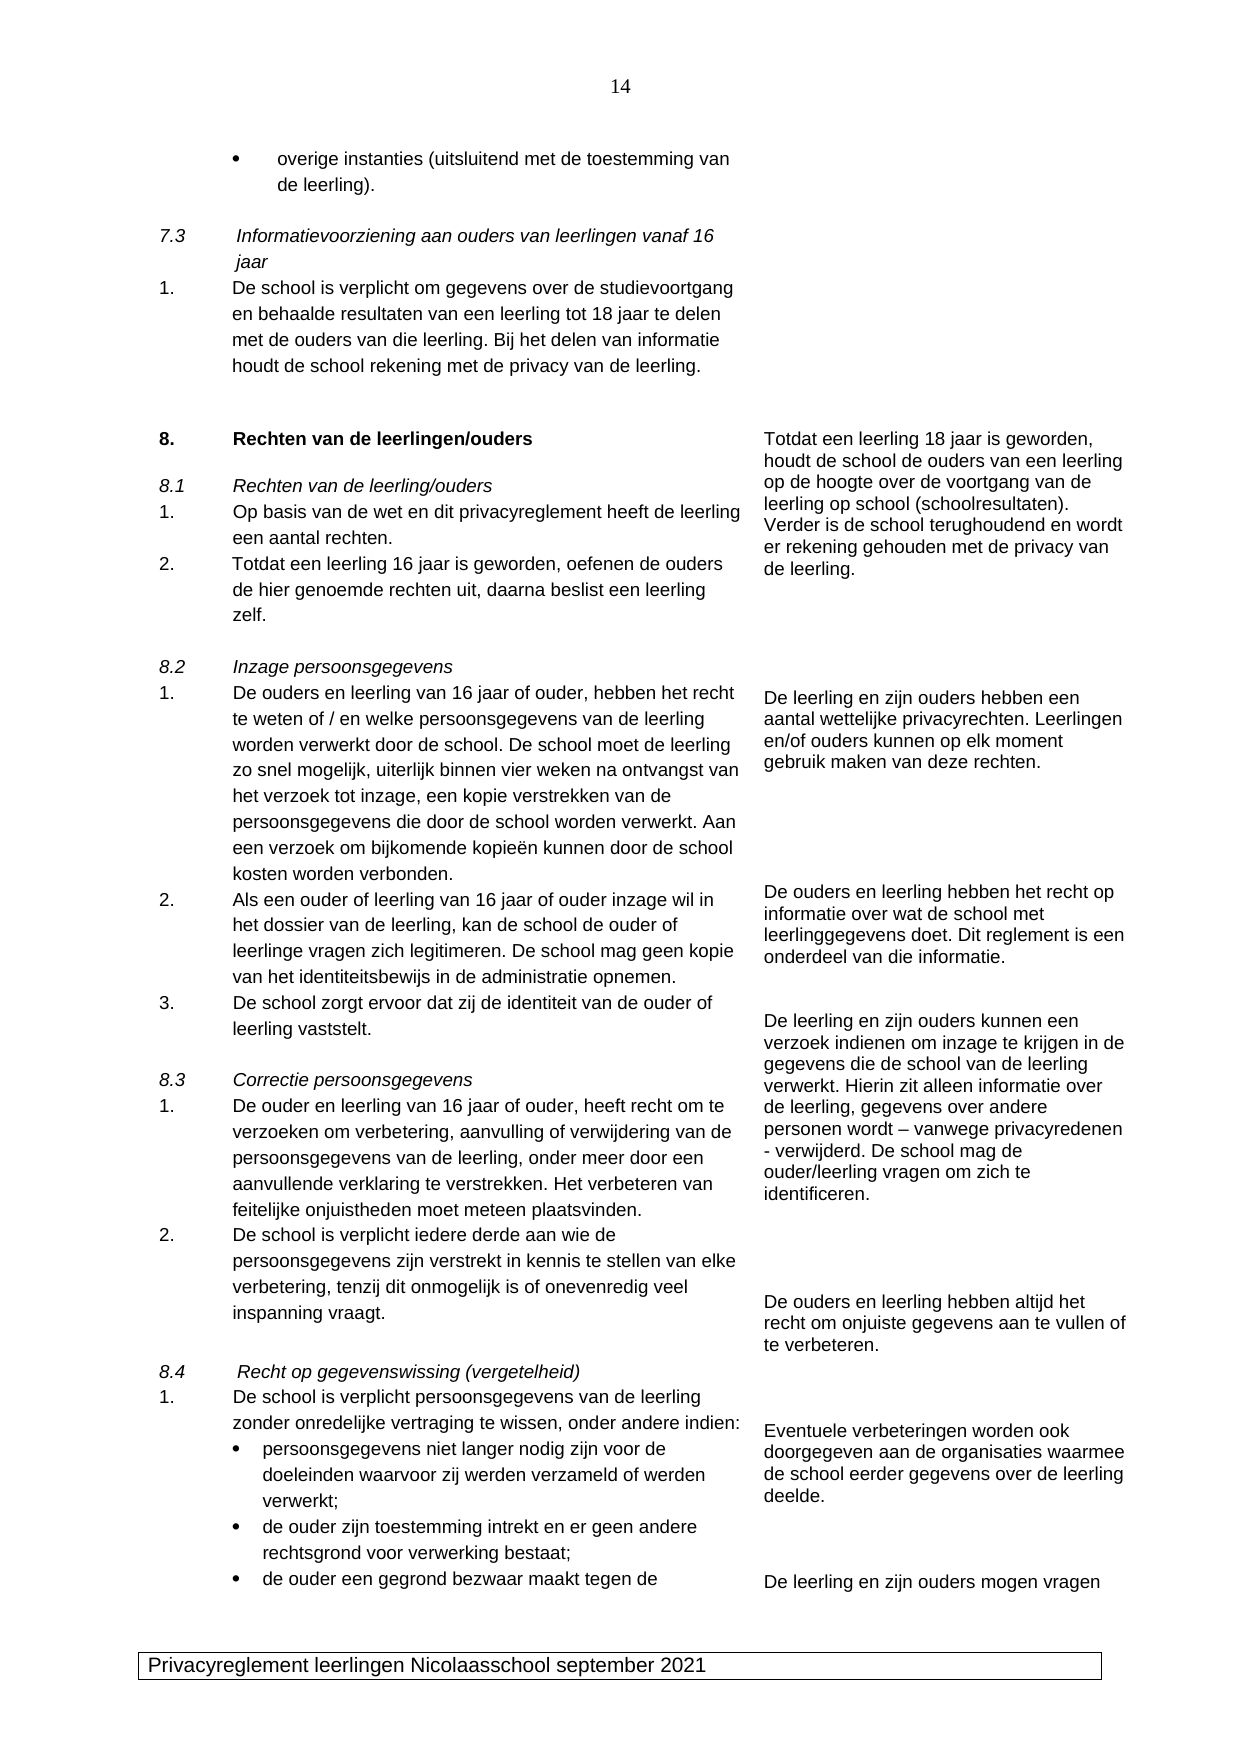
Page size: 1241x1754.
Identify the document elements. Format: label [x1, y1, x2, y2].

table_header [148, 148, 752, 1592]
table_header [753, 148, 1137, 1592]
